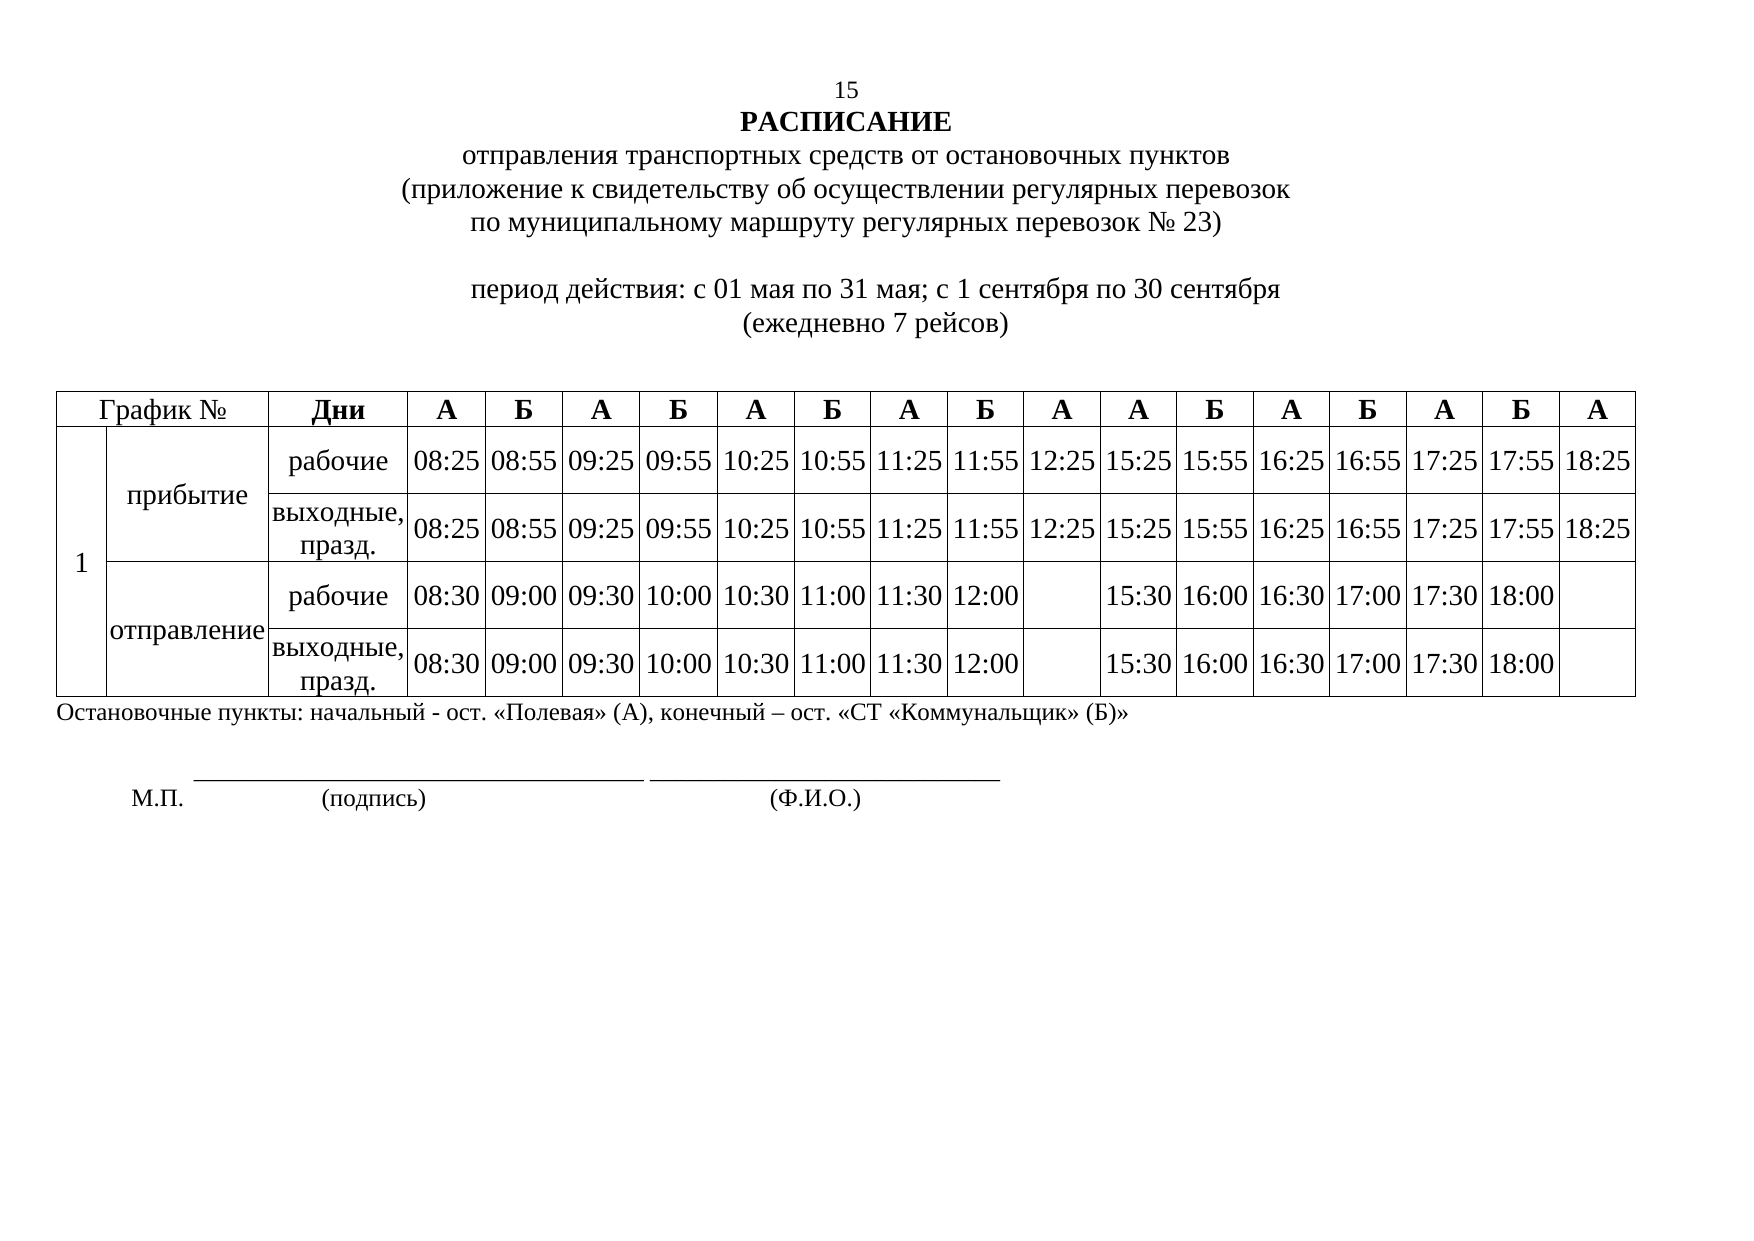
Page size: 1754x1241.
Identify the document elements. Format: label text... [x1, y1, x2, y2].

table_cell 17:25 [1407, 494, 1482, 561]
table_cell 10:55 [795, 427, 870, 493]
table_cell 08:25 [408, 494, 485, 561]
table_header График № [57, 392, 268, 426]
table_header А [563, 392, 639, 426]
table_cell рабочие [269, 427, 407, 493]
table_cell 10:55 [795, 494, 870, 561]
table_cell 17:30 [1407, 629, 1482, 696]
table_cell 17:00 [1330, 562, 1406, 628]
table_header А [408, 392, 485, 426]
table_cell 12:00 [948, 629, 1023, 696]
text М.П. (подпись) (Ф.И.О.) [56, 783, 1636, 812]
table_cell 09:55 [640, 494, 717, 561]
table_cell 16:25 [1254, 427, 1329, 493]
table_cell 08:25 [408, 427, 485, 493]
table_cell выходные, празд. [269, 629, 407, 696]
table_cell 17:00 [1330, 629, 1406, 696]
table_cell 10:30 [718, 629, 794, 696]
table_header А [1560, 392, 1635, 426]
table_cell 11:55 [948, 427, 1023, 493]
table_cell 18:00 [1483, 562, 1559, 628]
text РАСПИСАНИЕ [56, 104, 1636, 137]
text Остановочные пункты: начальный - ост. «Полевая» (А), конечный – ост. «СТ «Коммунальщик» (Б)» [56, 697, 1636, 726]
table_cell рабочие [269, 562, 407, 628]
table_cell 16:00 [1177, 629, 1253, 696]
table_cell 15:30 [1101, 562, 1176, 628]
table_cell 18:25 [1560, 427, 1635, 493]
table_cell 1 [57, 427, 106, 696]
text отправления транспортных средств от остановочных пунктов [56, 137, 1636, 171]
table_cell 09:25 [563, 494, 639, 561]
text (приложение к свидетельству об осуществлении регулярных перевозок [56, 171, 1636, 204]
table_cell 16:30 [1254, 562, 1329, 628]
table_cell 12:25 [1024, 494, 1100, 561]
table_cell 11:00 [795, 629, 870, 696]
table_header А [1024, 392, 1100, 426]
table_cell отправление [107, 562, 268, 696]
table_cell 09:30 [563, 562, 639, 628]
table_cell 10:25 [718, 494, 794, 561]
table_cell 11:00 [795, 562, 870, 628]
table_cell 08:30 [408, 562, 485, 628]
table_cell 17:30 [1407, 562, 1482, 628]
table_header Б [795, 392, 870, 426]
text ____________________________________ ____________________________ [56, 755, 1636, 783]
table_cell 16:30 [1254, 629, 1329, 696]
table_cell 15:55 [1177, 494, 1253, 561]
table_header Б [1330, 392, 1406, 426]
table_cell 09:25 [563, 427, 639, 493]
table_header А [718, 392, 794, 426]
table_header Б [948, 392, 1023, 426]
table_header Дни [269, 392, 407, 426]
table_cell [1560, 629, 1635, 696]
table_cell 09:55 [640, 427, 717, 493]
table_cell 08:55 [486, 494, 562, 561]
table_cell 11:30 [871, 629, 947, 696]
table_cell 15:30 [1101, 629, 1176, 696]
table_cell 08:55 [486, 427, 562, 493]
table_header Б [640, 392, 717, 426]
table_cell 09:00 [486, 629, 562, 696]
text (ежедневно 7 рейсов) [56, 305, 1636, 338]
text по муниципальному маршруту регулярных перевозок № 23) [56, 204, 1636, 238]
table_cell 16:55 [1330, 494, 1406, 561]
table_cell 18:25 [1560, 494, 1635, 561]
table_cell 17:55 [1483, 494, 1559, 561]
table_cell 11:25 [871, 494, 947, 561]
table_cell 12:25 [1024, 427, 1100, 493]
table_cell 16:55 [1330, 427, 1406, 493]
table_cell 17:25 [1407, 427, 1482, 493]
table_cell 11:25 [871, 427, 947, 493]
table_cell 11:55 [948, 494, 1023, 561]
table_cell 16:00 [1177, 562, 1253, 628]
table_cell 15:55 [1177, 427, 1253, 493]
table_cell 08:30 [408, 629, 485, 696]
table_cell выходные, празд. [269, 494, 407, 561]
table_cell прибытие [107, 427, 268, 561]
table_cell 09:30 [563, 629, 639, 696]
table_cell 10:00 [640, 629, 717, 696]
table_cell 10:25 [718, 427, 794, 493]
table_header А [1254, 392, 1329, 426]
text период действия: с 01 мая по 31 мая; с 1 сентября по 30 сентября [56, 271, 1636, 305]
table_header Б [1177, 392, 1253, 426]
table_header А [871, 392, 947, 426]
table_header Б [486, 392, 562, 426]
table_cell 16:25 [1254, 494, 1329, 561]
table_header Б [1483, 392, 1559, 426]
table_cell 15:25 [1101, 427, 1176, 493]
table_cell 12:00 [948, 562, 1023, 628]
table_header А [1101, 392, 1176, 426]
table_cell 15:25 [1101, 494, 1176, 561]
table_cell [1560, 562, 1635, 628]
table_header А [1407, 392, 1482, 426]
table_cell 17:55 [1483, 427, 1559, 493]
table_cell 10:30 [718, 562, 794, 628]
table_cell 18:00 [1483, 629, 1559, 696]
table_cell 11:30 [871, 562, 947, 628]
table_cell 10:00 [640, 562, 717, 628]
table_cell [1024, 562, 1100, 628]
table_cell 09:00 [486, 562, 562, 628]
table_cell [1024, 629, 1100, 696]
